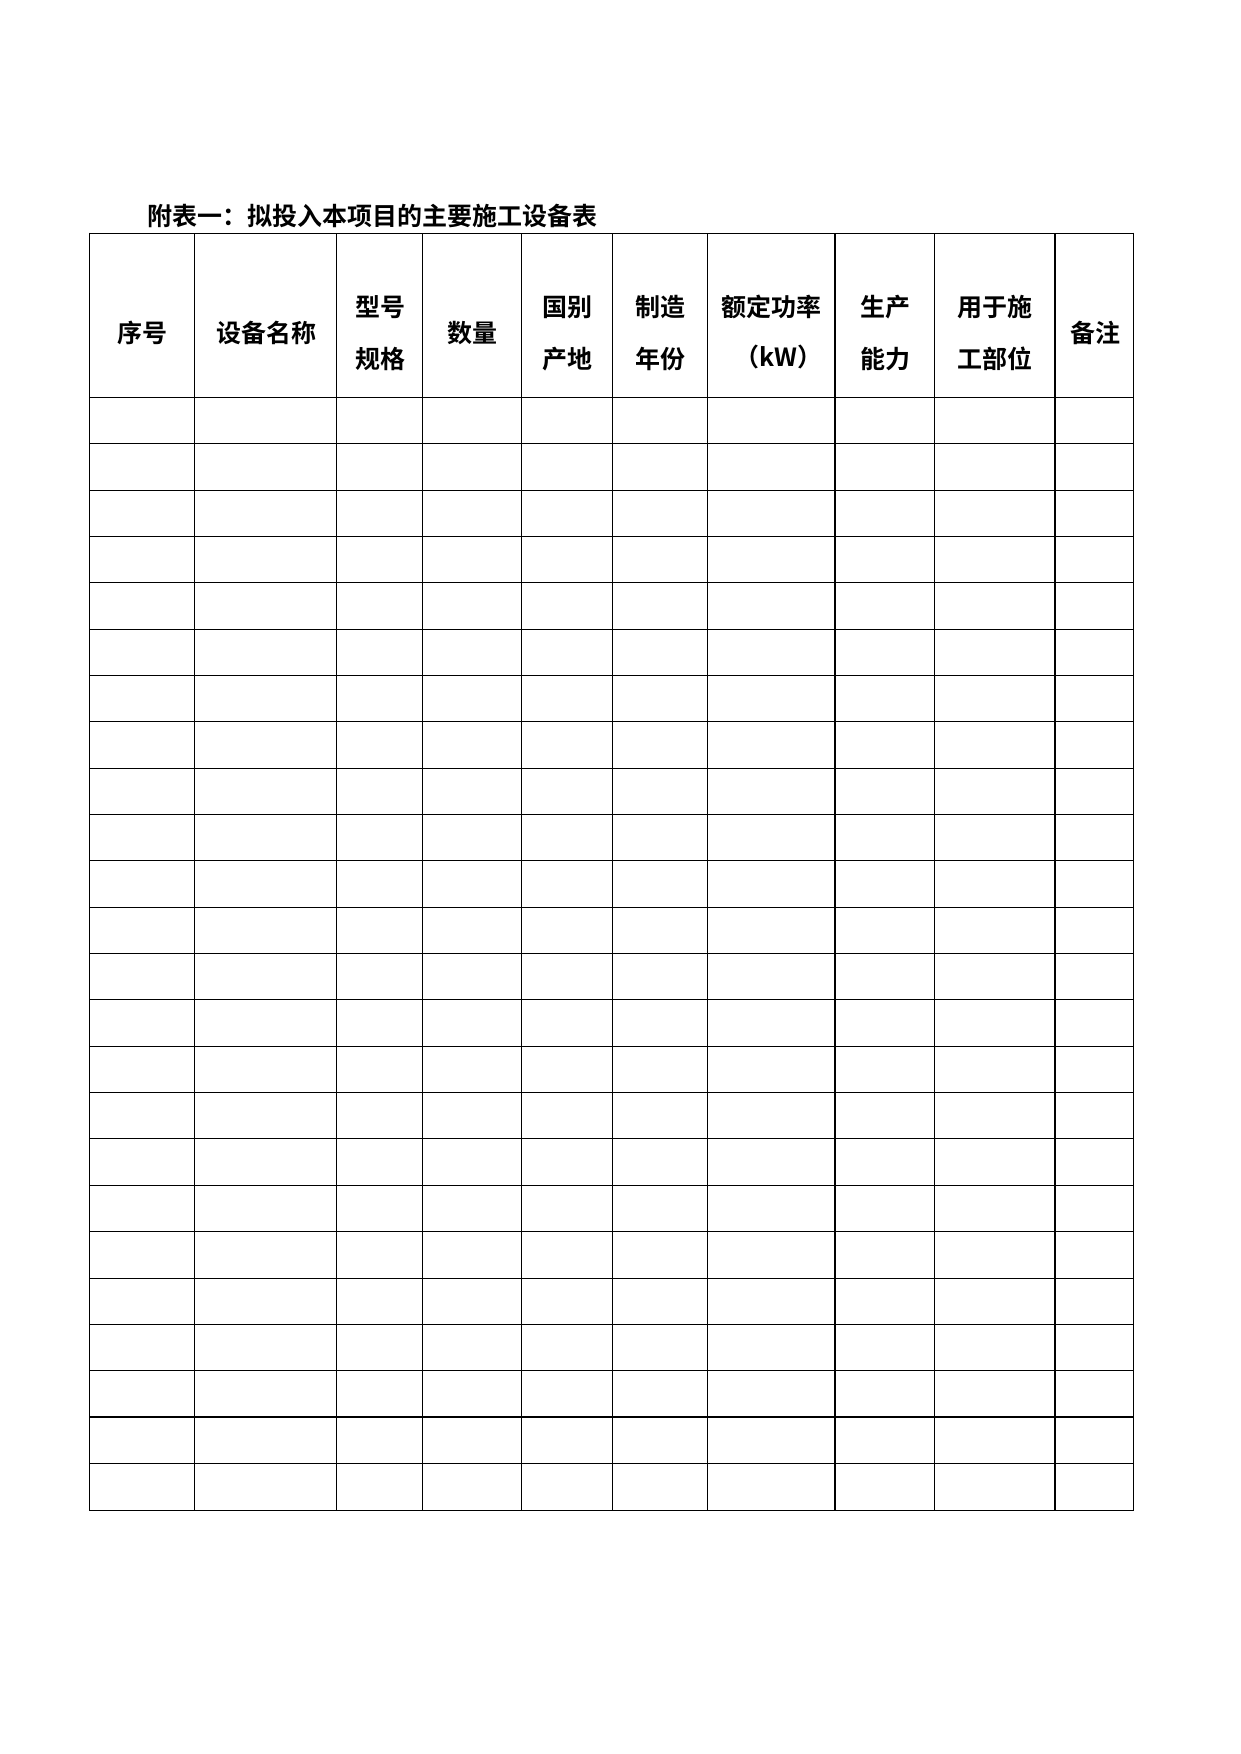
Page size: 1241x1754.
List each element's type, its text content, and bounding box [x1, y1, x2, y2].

table_cell [708, 630, 834, 675]
table_cell [90, 676, 194, 721]
table_cell [195, 954, 336, 999]
table_cell [337, 1186, 422, 1231]
table_cell [935, 1464, 1054, 1510]
table_cell [195, 1418, 336, 1463]
table_cell [90, 491, 194, 536]
table_cell [195, 861, 336, 907]
table_cell [935, 676, 1054, 721]
table_cell [1056, 954, 1133, 999]
table_cell [836, 908, 934, 953]
table_cell [613, 1418, 707, 1463]
table_cell [613, 491, 707, 536]
table_cell [195, 398, 336, 443]
table_cell [708, 398, 834, 443]
table_cell [337, 1279, 422, 1324]
table_cell [708, 1371, 834, 1416]
table_header 设备名称 [195, 234, 336, 397]
table_cell [337, 769, 422, 814]
table_cell [423, 1186, 521, 1231]
table_cell [708, 491, 834, 536]
table_cell [708, 1418, 834, 1463]
table_cell [708, 444, 834, 489]
table_cell [423, 722, 521, 767]
table_header 制造年份 [613, 234, 707, 397]
table_cell [90, 1139, 194, 1185]
table_cell [90, 537, 194, 582]
table_cell [613, 769, 707, 814]
table_cell [1056, 908, 1133, 953]
table_cell [1056, 861, 1133, 907]
table_cell [1056, 1047, 1133, 1092]
table_cell [836, 630, 934, 675]
table_cell [1056, 1418, 1133, 1463]
table_header 型号规格 [337, 234, 422, 397]
table_cell [708, 583, 834, 628]
table_cell [1056, 815, 1133, 860]
table_cell [708, 1325, 834, 1370]
table_cell [1056, 1371, 1133, 1416]
table_cell [613, 861, 707, 907]
table_cell [195, 1139, 336, 1185]
table_cell [1056, 1232, 1133, 1277]
table_cell [195, 1186, 336, 1231]
table_cell [90, 444, 194, 489]
table_cell [423, 444, 521, 489]
table_cell [1056, 1000, 1133, 1046]
table_cell [90, 1047, 194, 1092]
table_cell [613, 630, 707, 675]
table_cell [613, 676, 707, 721]
table_cell [90, 398, 194, 443]
table_cell [337, 1418, 422, 1463]
table_cell [1056, 676, 1133, 721]
table_cell [195, 1232, 336, 1277]
table_cell [613, 815, 707, 860]
table_cell [195, 537, 336, 582]
table_cell [613, 908, 707, 953]
table_cell [337, 444, 422, 489]
table_cell [337, 861, 422, 907]
table_cell [195, 583, 336, 628]
table_cell [522, 398, 612, 443]
table_cell [423, 1232, 521, 1277]
table_cell [708, 861, 834, 907]
table_cell [613, 583, 707, 628]
table_cell [522, 676, 612, 721]
table_cell [195, 1279, 336, 1324]
table_cell [935, 537, 1054, 582]
table_cell [423, 954, 521, 999]
table_cell [423, 583, 521, 628]
table_cell [613, 398, 707, 443]
table_cell [1056, 398, 1133, 443]
table_header 生产能力 [836, 234, 934, 397]
table_cell [90, 1418, 194, 1463]
table_cell [613, 1464, 707, 1510]
table_cell [90, 908, 194, 953]
table_cell [935, 1418, 1054, 1463]
table_cell [337, 537, 422, 582]
table_cell [90, 1371, 194, 1416]
table_cell [836, 954, 934, 999]
table_cell [708, 815, 834, 860]
table_cell [935, 1139, 1054, 1185]
table_cell [708, 722, 834, 767]
table_cell [522, 444, 612, 489]
table_cell [613, 537, 707, 582]
table_header 备注 [1056, 234, 1133, 397]
table_cell [337, 630, 422, 675]
table_cell [423, 1000, 521, 1046]
table_cell [613, 1139, 707, 1185]
table_cell [337, 1047, 422, 1092]
table_cell [337, 1464, 422, 1510]
table_cell [1056, 583, 1133, 628]
table_cell [195, 676, 336, 721]
table_cell [522, 1186, 612, 1231]
table_cell [423, 1325, 521, 1370]
table_cell [90, 1186, 194, 1231]
table_cell [90, 1232, 194, 1277]
table_cell [522, 954, 612, 999]
table_cell [522, 769, 612, 814]
table_cell [522, 1371, 612, 1416]
table_cell [613, 444, 707, 489]
table_cell [836, 491, 934, 536]
table_cell [935, 769, 1054, 814]
table_cell [613, 1093, 707, 1138]
table_cell [522, 1464, 612, 1510]
table_cell [90, 1279, 194, 1324]
table_cell [836, 861, 934, 907]
table_cell [836, 769, 934, 814]
table_cell [935, 1232, 1054, 1277]
table_cell [195, 630, 336, 675]
table_cell [522, 1047, 612, 1092]
table_cell [423, 398, 521, 443]
table_cell [708, 1186, 834, 1231]
table_cell [935, 815, 1054, 860]
table_cell [708, 908, 834, 953]
table_cell [195, 722, 336, 767]
table_cell [90, 1000, 194, 1046]
table_header 序号 [90, 234, 194, 397]
table_header 国别产地 [522, 234, 612, 397]
table_cell [423, 1139, 521, 1185]
table_cell [522, 861, 612, 907]
table_cell [836, 444, 934, 489]
table_cell [935, 1279, 1054, 1324]
table_cell [935, 1186, 1054, 1231]
table_cell [613, 1279, 707, 1324]
table_cell [708, 769, 834, 814]
table_cell [708, 1464, 834, 1510]
table_cell [522, 815, 612, 860]
table_cell [522, 1325, 612, 1370]
table_cell [1056, 537, 1133, 582]
table_cell [836, 1186, 934, 1231]
table_cell [708, 1093, 834, 1138]
table_cell [90, 861, 194, 907]
table_cell [708, 1139, 834, 1185]
table_cell [613, 1371, 707, 1416]
table_cell [522, 1418, 612, 1463]
table_cell [522, 722, 612, 767]
table_cell [935, 444, 1054, 489]
table_cell [195, 1325, 336, 1370]
table_cell [522, 630, 612, 675]
table_cell [935, 491, 1054, 536]
table_cell [708, 1279, 834, 1324]
table_cell [90, 815, 194, 860]
table_cell [613, 954, 707, 999]
table_cell [708, 954, 834, 999]
table_cell [337, 1139, 422, 1185]
table_cell [613, 1047, 707, 1092]
table_cell [423, 861, 521, 907]
table_cell [1056, 1279, 1133, 1324]
table_cell [522, 491, 612, 536]
table_cell [935, 954, 1054, 999]
table_cell [90, 1093, 194, 1138]
table_cell [836, 1093, 934, 1138]
table_cell [423, 1371, 521, 1416]
table_cell [836, 1047, 934, 1092]
table_cell [337, 676, 422, 721]
table_cell [836, 722, 934, 767]
table_cell [522, 583, 612, 628]
table_cell [836, 1139, 934, 1185]
table_cell [613, 1325, 707, 1370]
table_cell [935, 1371, 1054, 1416]
subtitle 附表一：拟投入本项目的主要施工设备表 [148, 196, 1167, 233]
table_cell [90, 722, 194, 767]
table_cell [522, 1232, 612, 1277]
table_cell [836, 1371, 934, 1416]
table_cell [90, 1464, 194, 1510]
table_cell [90, 583, 194, 628]
table_cell [613, 1186, 707, 1231]
table_cell [423, 1279, 521, 1324]
table_cell [935, 583, 1054, 628]
table_cell [337, 398, 422, 443]
table_cell [337, 1232, 422, 1277]
table_cell [337, 1000, 422, 1046]
table_cell [423, 630, 521, 675]
table_cell [836, 1000, 934, 1046]
table_cell [337, 491, 422, 536]
table_cell [935, 722, 1054, 767]
table_cell [195, 769, 336, 814]
table_cell [522, 1139, 612, 1185]
table_cell [836, 1325, 934, 1370]
table_cell [935, 1000, 1054, 1046]
table_cell [836, 676, 934, 721]
table_cell [522, 1093, 612, 1138]
table_cell [195, 1047, 336, 1092]
table_cell [1056, 491, 1133, 536]
table_cell [423, 1093, 521, 1138]
table_header 数量 [423, 234, 521, 397]
table_cell [935, 398, 1054, 443]
table_cell [708, 676, 834, 721]
table_cell [337, 1371, 422, 1416]
table_cell [613, 1000, 707, 1046]
table_cell [195, 815, 336, 860]
table_header 额定功率 （kW） [708, 234, 834, 397]
table_cell [337, 1093, 422, 1138]
table_cell [1056, 630, 1133, 675]
table_cell [90, 954, 194, 999]
table_cell [836, 398, 934, 443]
table_cell [90, 769, 194, 814]
table_cell [337, 583, 422, 628]
table_cell [836, 583, 934, 628]
table_cell [935, 1093, 1054, 1138]
table_cell [935, 1325, 1054, 1370]
table_cell [337, 815, 422, 860]
table_header 用于施工部位 [935, 234, 1054, 397]
table_cell [935, 861, 1054, 907]
table_cell [522, 537, 612, 582]
table_cell [195, 491, 336, 536]
table_cell [423, 676, 521, 721]
table_cell [423, 769, 521, 814]
table_cell [1056, 1325, 1133, 1370]
table_cell [337, 908, 422, 953]
table_cell [90, 630, 194, 675]
table_cell [836, 1232, 934, 1277]
table_cell [423, 1047, 521, 1092]
table_cell [337, 1325, 422, 1370]
table_cell [423, 1418, 521, 1463]
table_cell [195, 1371, 336, 1416]
table_cell [613, 1232, 707, 1277]
table_cell [195, 444, 336, 489]
table_cell [522, 1000, 612, 1046]
table_cell [423, 537, 521, 582]
table_cell [522, 908, 612, 953]
table_cell [708, 537, 834, 582]
table_cell [195, 1464, 336, 1510]
table_cell [708, 1000, 834, 1046]
table_cell [935, 630, 1054, 675]
table_cell [1056, 1186, 1133, 1231]
table_cell [836, 1418, 934, 1463]
table_cell [1056, 769, 1133, 814]
table_cell [708, 1232, 834, 1277]
table_cell [423, 908, 521, 953]
table_cell [935, 1047, 1054, 1092]
table_cell [1056, 722, 1133, 767]
table_cell [423, 491, 521, 536]
table_cell [195, 1000, 336, 1046]
table_cell [708, 1047, 834, 1092]
table_cell [1056, 1139, 1133, 1185]
table_cell [423, 815, 521, 860]
table_cell [935, 908, 1054, 953]
table_cell [1056, 444, 1133, 489]
table_cell [836, 1464, 934, 1510]
table_cell [195, 1093, 336, 1138]
table_cell [337, 954, 422, 999]
table_cell [836, 537, 934, 582]
table_cell [1056, 1093, 1133, 1138]
table_cell [90, 1325, 194, 1370]
table_cell [195, 908, 336, 953]
table_cell [836, 815, 934, 860]
table_cell [337, 722, 422, 767]
table_cell [423, 1464, 521, 1510]
table_cell [613, 722, 707, 767]
table_cell [836, 1279, 934, 1324]
table_cell [1056, 1464, 1133, 1510]
table_cell [522, 1279, 612, 1324]
